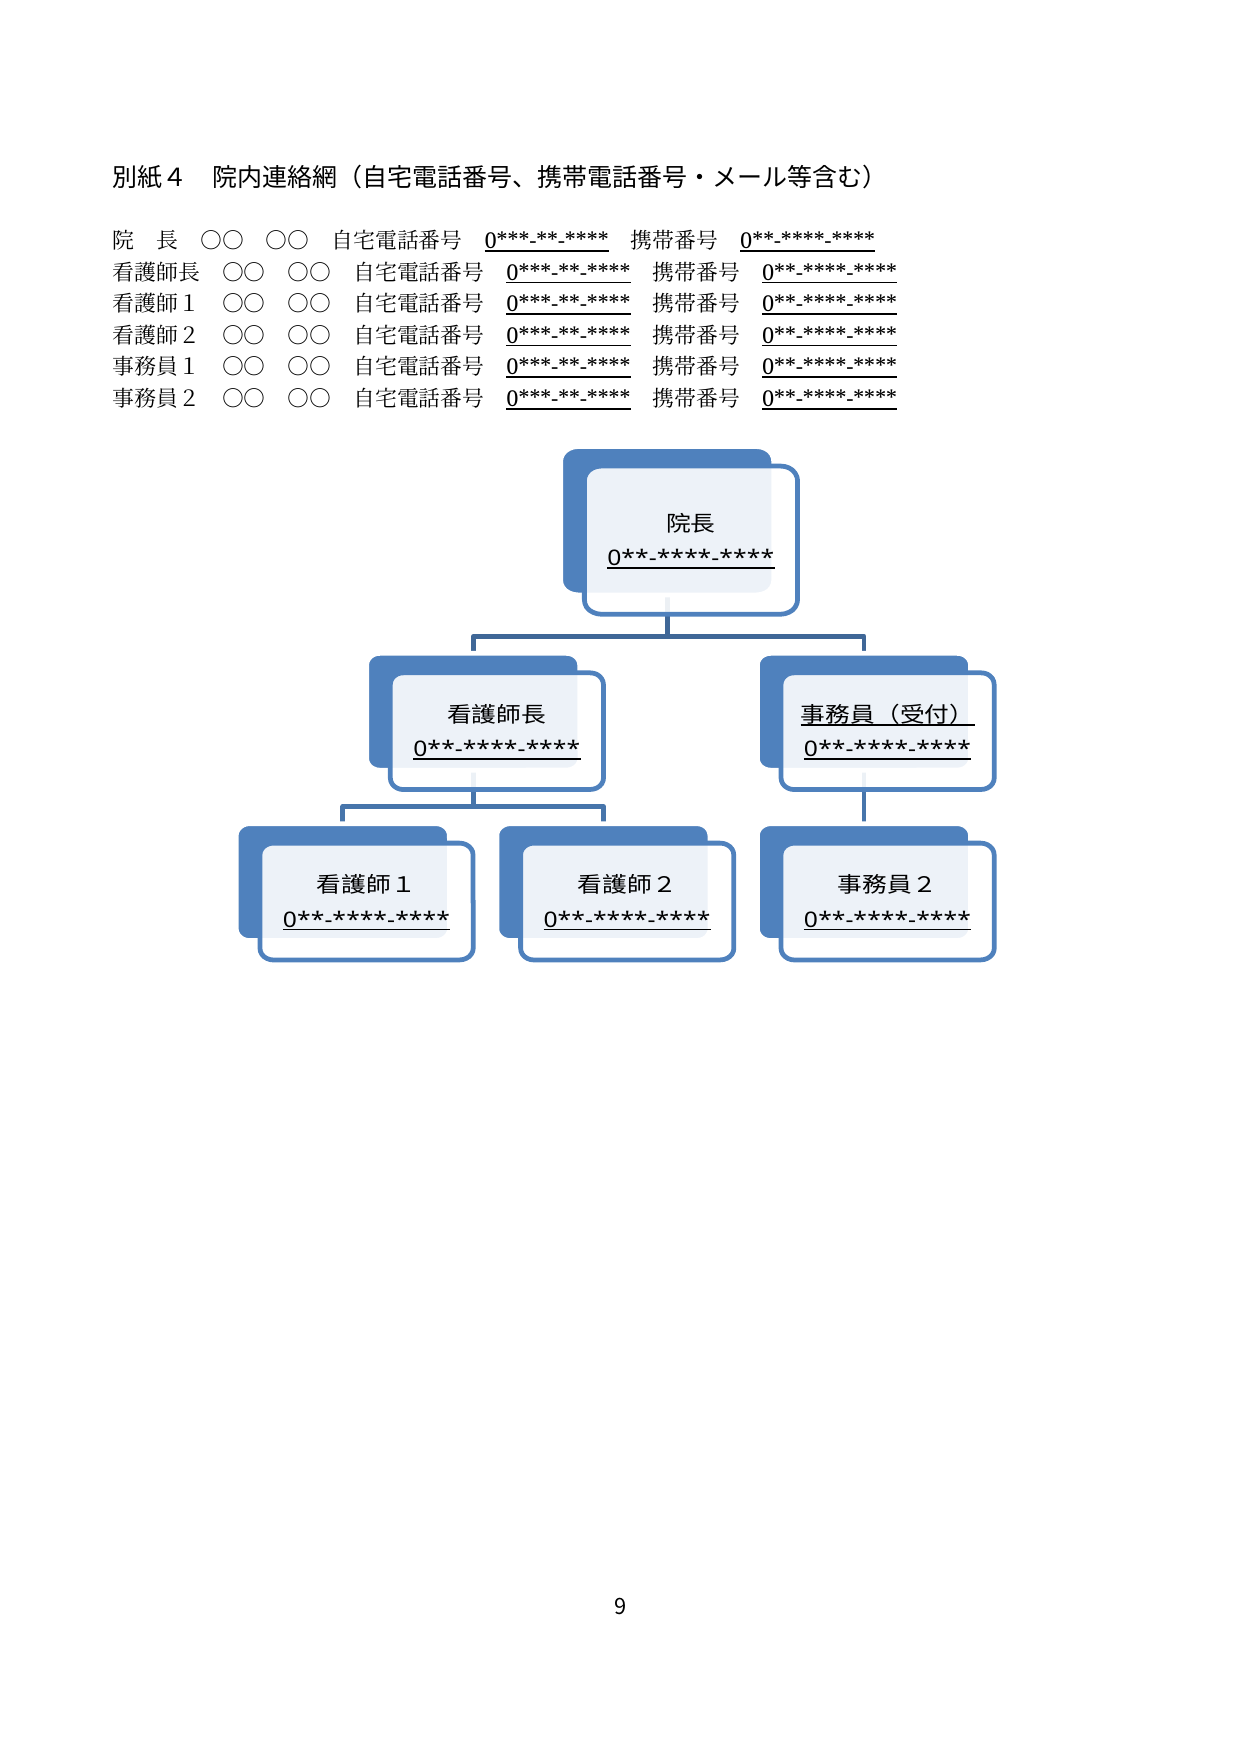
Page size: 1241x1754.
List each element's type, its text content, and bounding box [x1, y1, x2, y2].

text 院 長 ○○ ○○ 自宅電話番号 0***-**-**** 携帯番号 0**-****-**** [112, 223, 1128, 255]
subtitle 別紙４ 院内連絡網（自宅電話番号、携帯電話番号・メール等含む） [112, 157, 1128, 193]
text 看護師長 ○○ ○○ 自宅電話番号 0***-**-**** 携帯番号 0**-****-**** [112, 255, 1128, 286]
text 看護師１ ○○ ○○ 自宅電話番号 0***-**-**** 携帯番号 0**-****-**** [112, 286, 1128, 318]
text 事務員２ ○○ ○○ 自宅電話番号 0***-**-**** 携帯番号 0**-****-**** [112, 381, 1128, 412]
text 看護師２ ○○ ○○ 自宅電話番号 0***-**-**** 携帯番号 0**-****-**** [112, 318, 1128, 349]
text 事務員１ ○○ ○○ 自宅電話番号 0***-**-**** 携帯番号 0**-****-**** [112, 349, 1128, 381]
